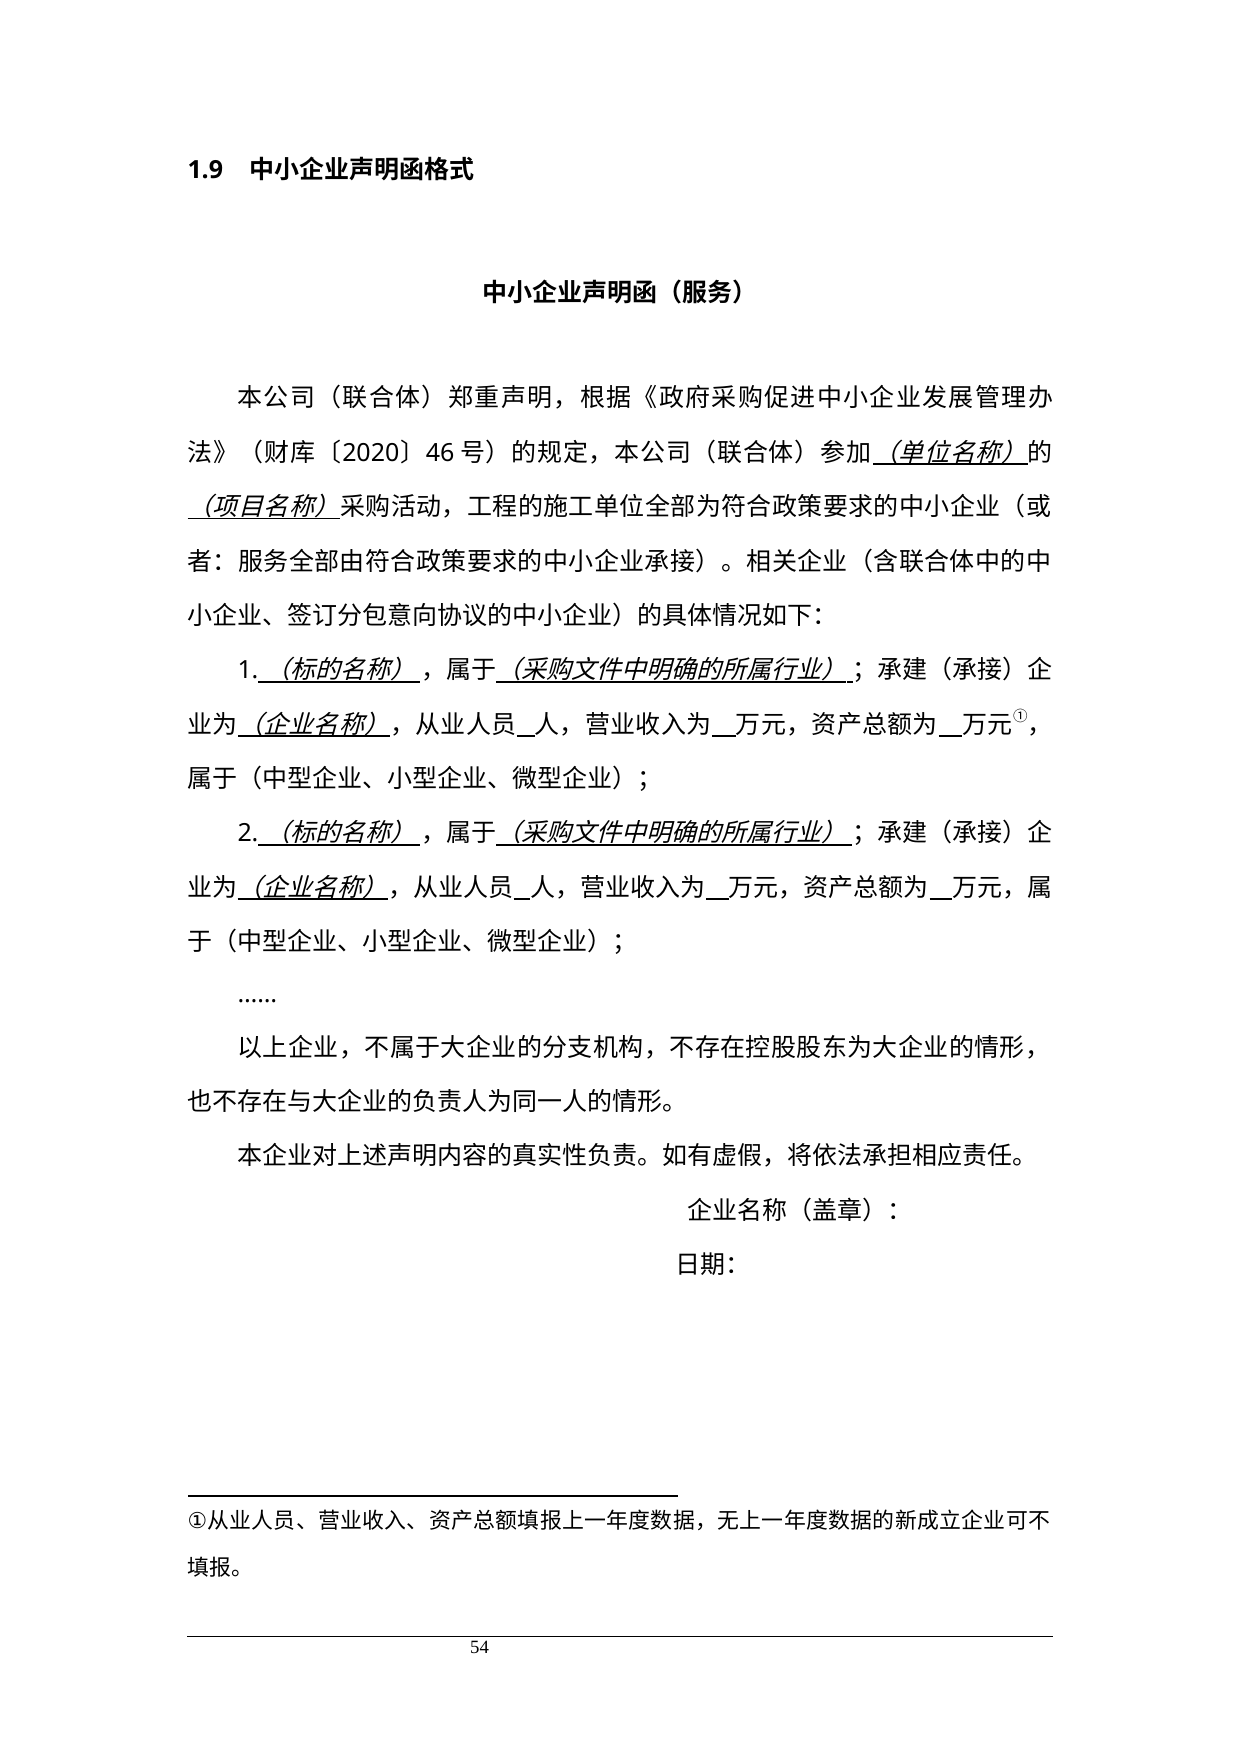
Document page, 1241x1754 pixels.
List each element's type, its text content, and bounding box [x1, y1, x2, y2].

text 日期： [187, 1244, 1053, 1281]
text 本公司（联合体）郑重声明，根据《政府采购促进中小企业发展管理办法》（财库〔2020〕46号）的规定，本公司（联合体）参加（单位名称）的（项目名称）采购活动，工程的施工单位全部为符合政策要求的中小企业（或者：服务全部由符合政策要求的中小企业承接）。相关企业（含联合体中的中小企业、签订分包意向协议的中小企业）的具体情况如下： [187, 378, 1053, 632]
text 以上企业，不属于大企业的分支机构，不存在控股股东为大企业的情形，也不存在与大企业的负责人为同一人的情形。 [187, 1027, 1053, 1118]
subtitle 1.9 中小企业声明函格式 [187, 150, 1053, 186]
text 1. （标的名称） ，属于（采购文件中明确的所属行业） ；承建（承接）企业为（企业名称），从业人员 人，营业收入为 万元，资产总额为 万元①，属于（中型企业、小型企业、微型企业）； [187, 650, 1053, 795]
text 2. （标的名称） ，属于（采购文件中明确的所属行业） ；承建（承接）企业为（企业名称），从业人员 人，营业收入为 万元，资产总额为 万元，属于（中型企业、小型企业、微型企业）； [187, 813, 1053, 958]
text 中小企业声明函（服务） [187, 272, 1053, 309]
text …… [187, 976, 1053, 1010]
text 本企业对上述声明内容的真实性负责。如有虚假，将依法承担相应责任。 [187, 1136, 1053, 1172]
text ①从业人员、营业收入、资产总额填报上一年度数据，无上一年度数据的新成立企业可不填报。 [187, 1503, 1053, 1582]
text 企业名称（盖章）： [187, 1190, 1053, 1226]
